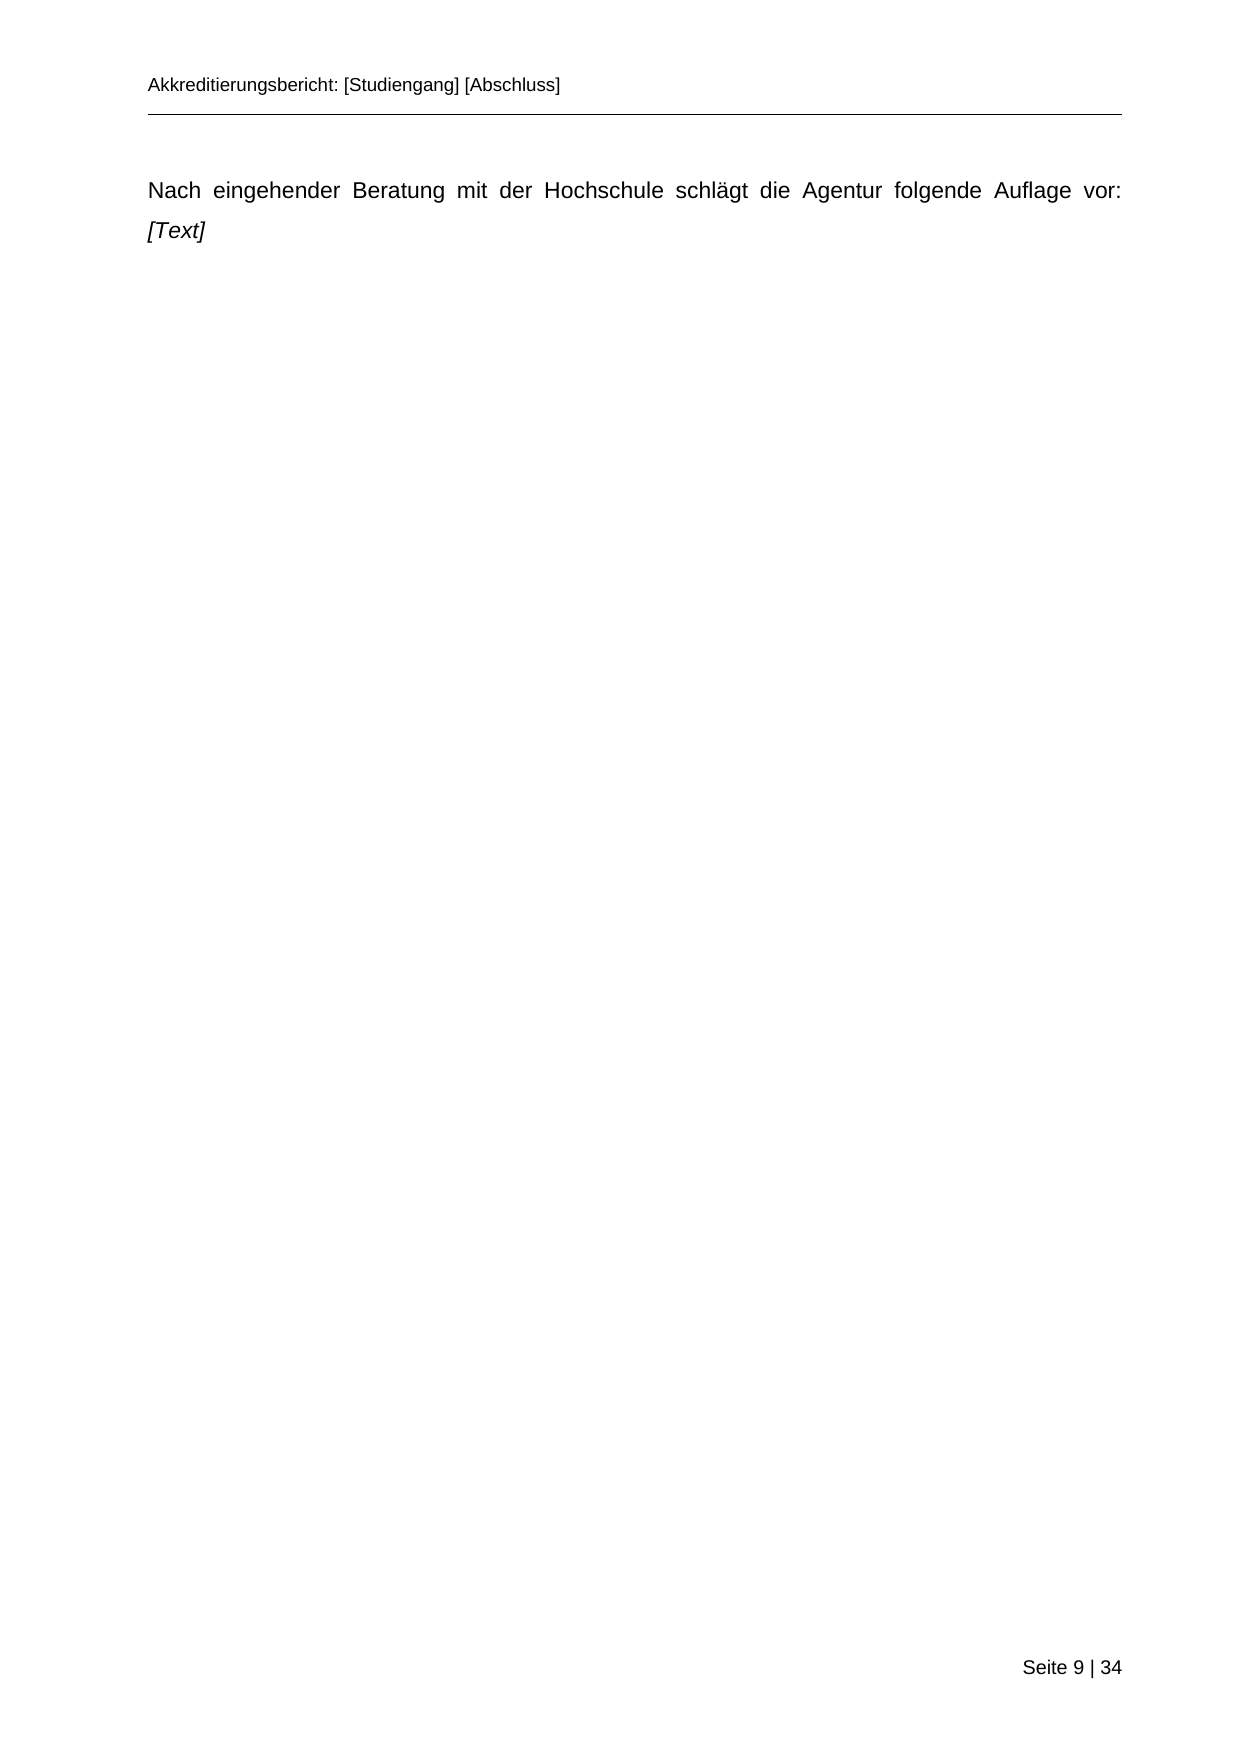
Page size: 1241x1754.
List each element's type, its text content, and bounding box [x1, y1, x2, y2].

text Nach eingehender Beratung mit der Hochschule schlägt die Agentur folgende Auflage vor: [Text] [148, 177, 1122, 243]
